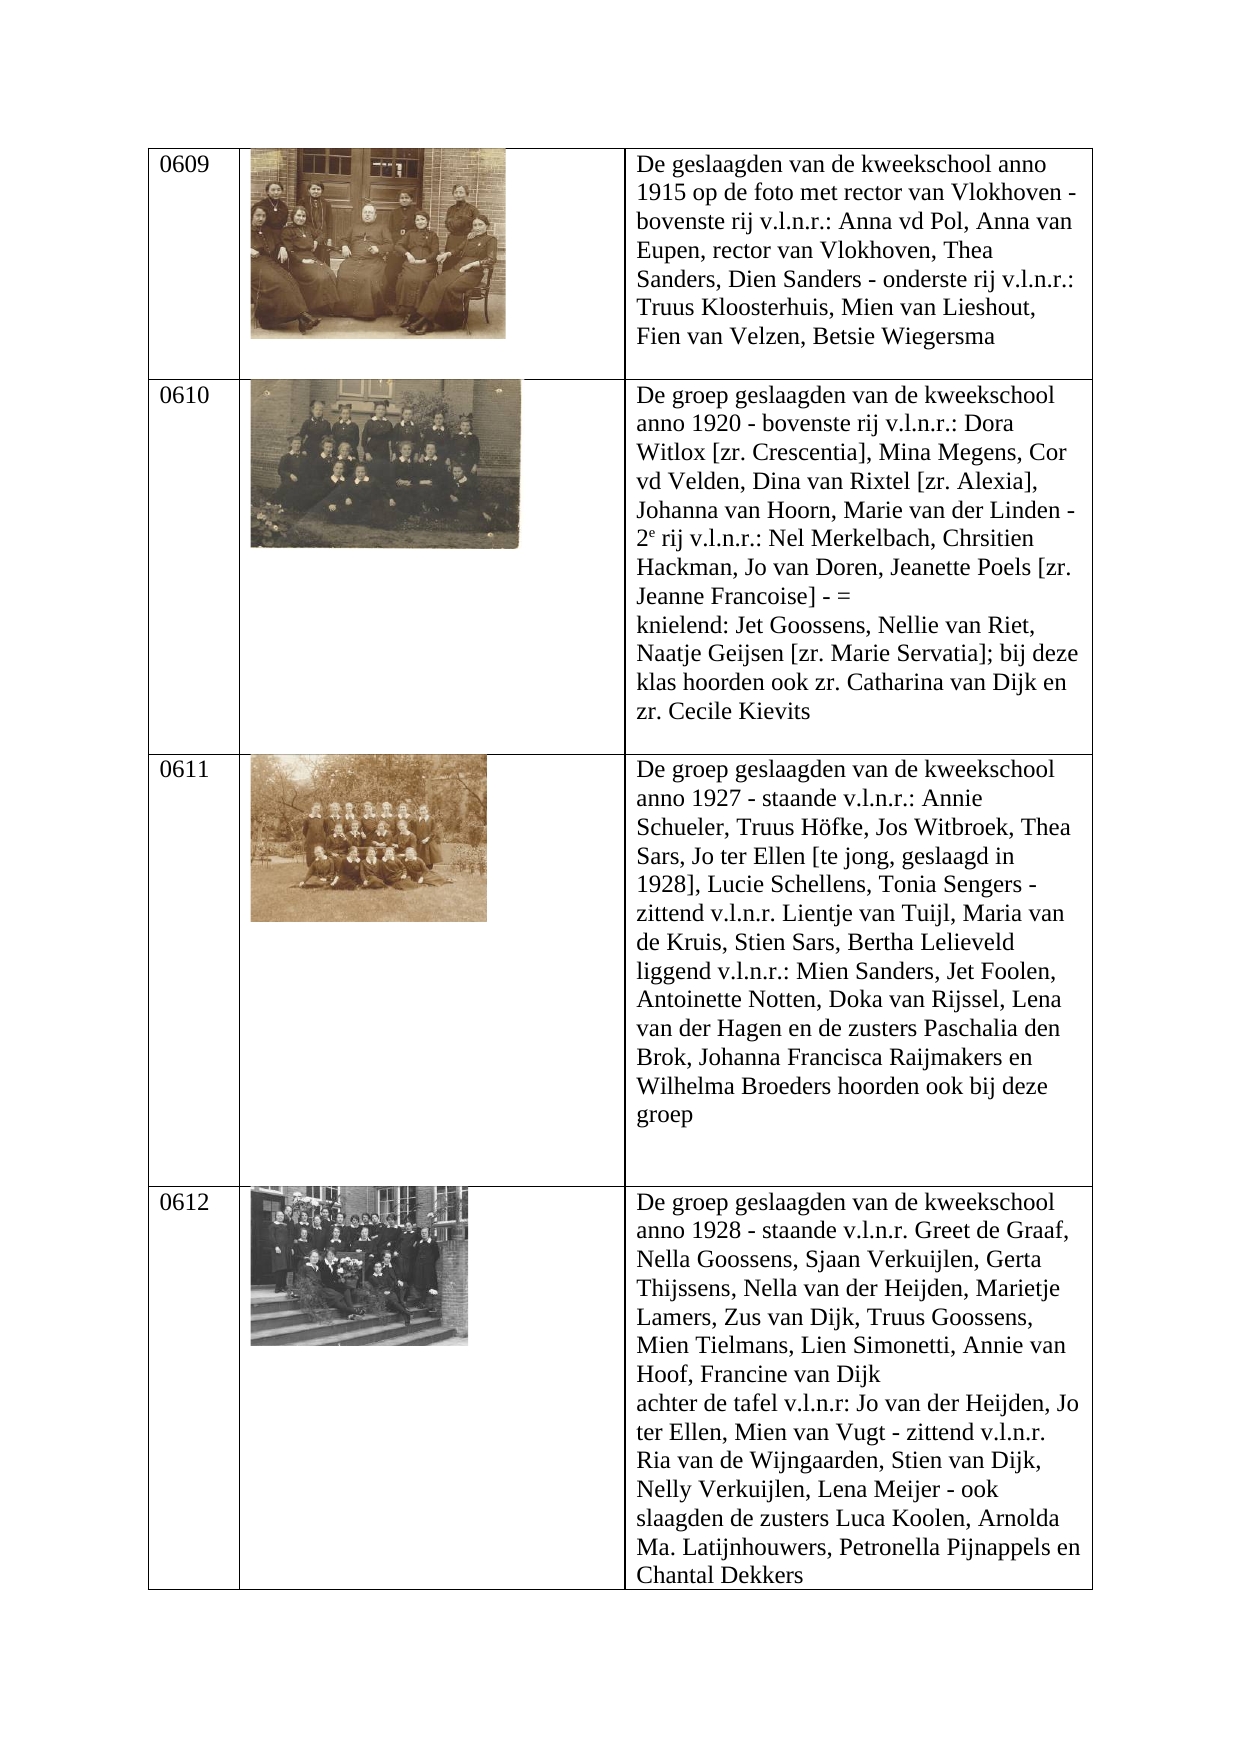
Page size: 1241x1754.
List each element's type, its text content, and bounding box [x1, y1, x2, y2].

table_cell 0609 [149, 149, 239, 379]
table_cell [240, 755, 624, 1186]
table_cell De groep geslaagden van de kweekschool anno 1927 - staande v.l.n.r.: Annie Schueler, Truus Höfke, Jos Witbroek, Thea Sars, Jo ter Ellen [te jong, geslaagd in 1928], Lucie Schellens, Tonia Sengers - zittend v.l.n.r. Lientje van Tuijl, Maria van de Kruis, Stien Sars, Bertha Lelieveld liggend v.l.n.r.: Mien Sanders, Jet Foolen, Antoinette Notten, Doka van Rijssel, Lena van der Hagen en de zusters Paschalia den Brok, Johanna Francisca Raijmakers en Wilhelma Broeders hoorden ook bij deze groep [626, 755, 1092, 1186]
table_cell [240, 149, 624, 379]
table_cell [240, 1187, 624, 1589]
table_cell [626, 1187, 1092, 1589]
table_cell De groep geslaagden van de kweekschool anno 1920 - bovenste rij v.l.n.r.: Dora Witlox [zr. Crescentia], Mina Megens, Cor vd Velden, Dina van Rixtel [zr. Alexia], Johanna van Hoorn, Marie van der Linden - 2e rij v.l.n.r.: Nel Merkelbach, Chrsitien Hackman, Jo van Doren, Jeanette Poels [zr. Jeanne Francoise] - = knielend: Jet Goossens, Nellie van Riet, Naatje Geijsen [zr. Marie Servatia]; bij deze klas hoorden ook zr. Catharina van Dijk en zr. Cecile Kievits [626, 380, 1092, 753]
table_cell 0611 [149, 755, 239, 1186]
table_cell De geslaagden van de kweekschool anno 1915 op de foto met rector van Vlokhoven - bovenste rij v.l.n.r.: Anna vd Pol, Anna van Eupen, rector van Vlokhoven, Thea Sanders, Dien Sanders - onderste rij v.l.n.r.: Truus Kloosterhuis, Mien van Lieshout, Fien van Velzen, Betsie Wiegersma [626, 149, 1092, 379]
picture [250, 379, 525, 549]
table_cell [240, 380, 624, 753]
picture [250, 148, 506, 339]
table_cell 0610 [149, 380, 239, 753]
picture [250, 1186, 469, 1346]
picture [250, 754, 487, 922]
table_cell 0612 [149, 1187, 239, 1589]
